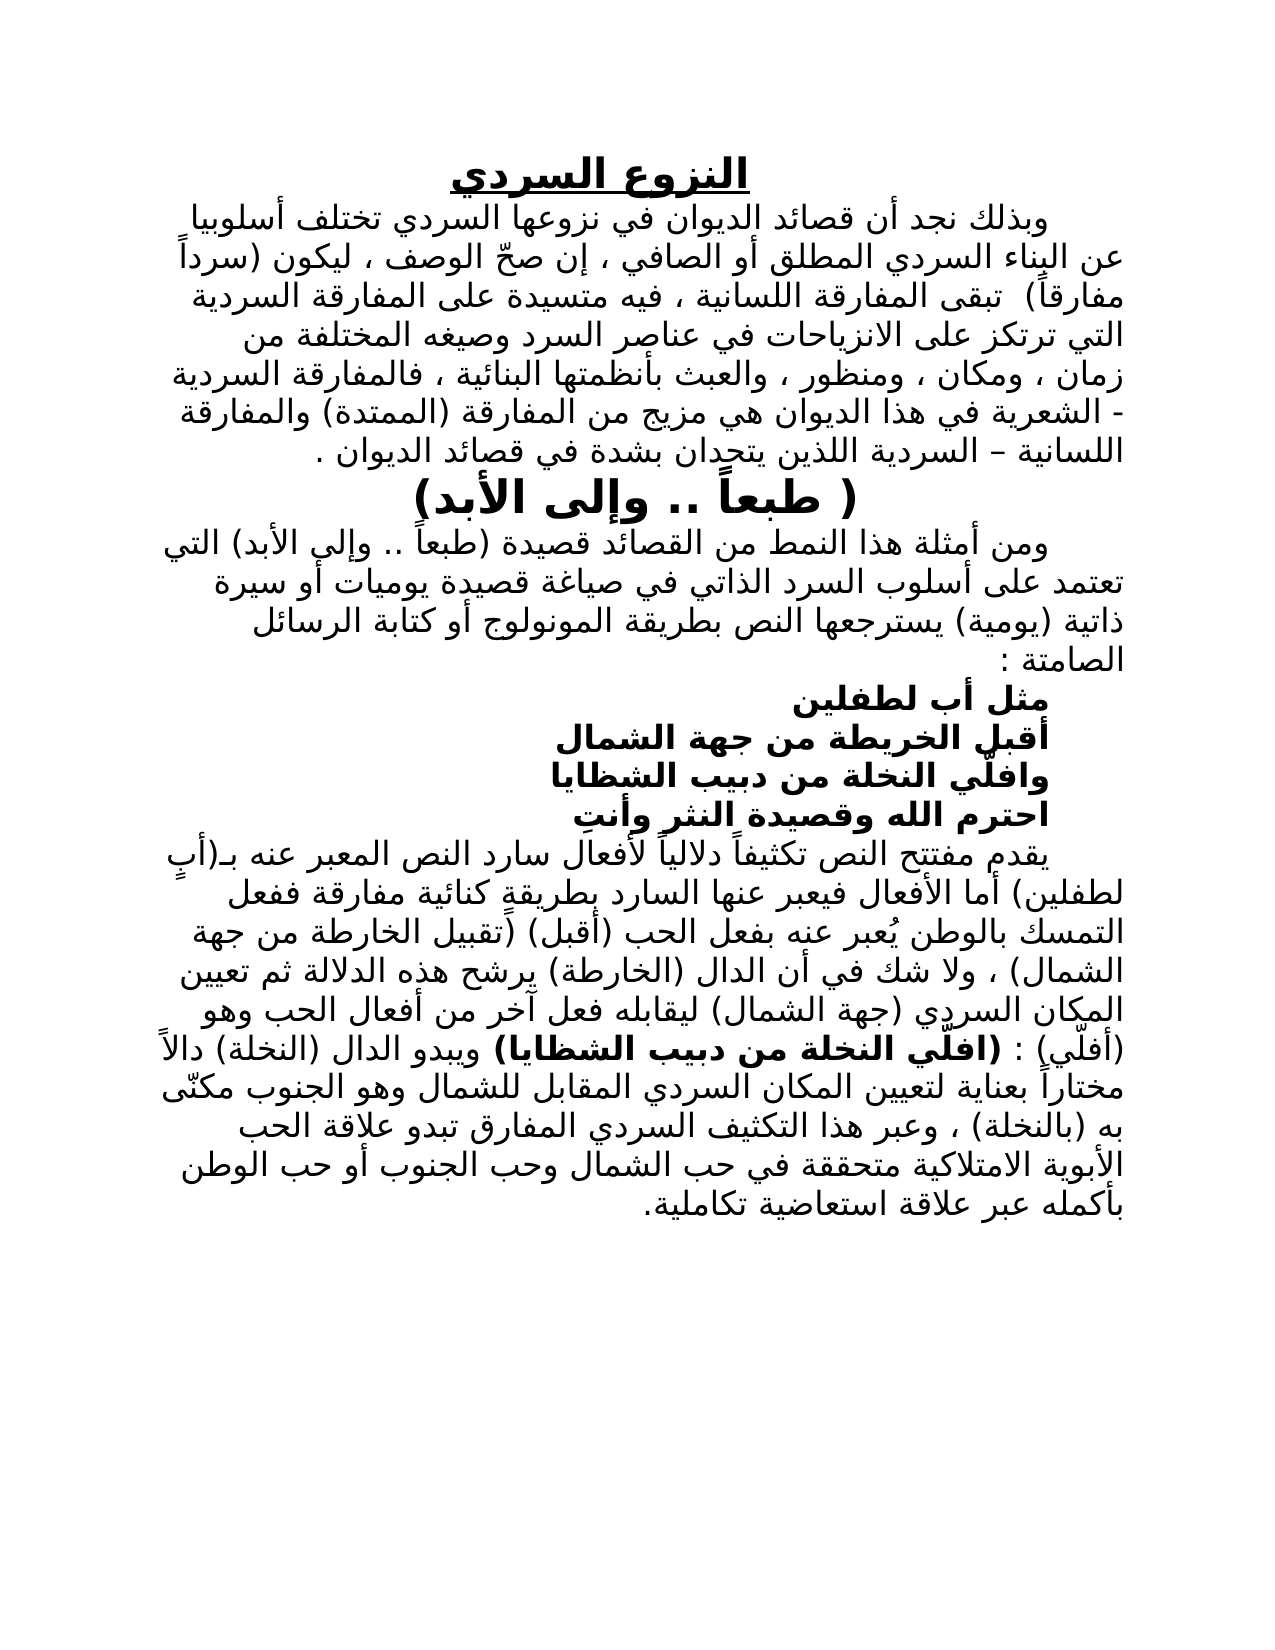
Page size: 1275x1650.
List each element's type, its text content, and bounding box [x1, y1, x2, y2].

text يقدم مفتتح النص تكثيفاً دلالياً لأفعال سارد النص المعبر عنه بـ(أبٍ لطفلين) أما الأفعال فيعبر عنها السارد بطريقةٍ كنائية مفارقة ففعل التمسك بالوطن يُعبر عنه بفعل الحب (أقبل) (تقبيل الخارطة من جهة الشمال) ، ولا شك في أن الدال (الخارطة) يرشح هذه الدلالة ثم تعيين المكان السردي (جهة الشمال) ليقابله فعل آخر من أفعال الحب وهو (أفلّي) : (افلّي النخلة من دبيب الشظايا) ويبدو الدال (النخلة) دالاً مختاراً بعناية لتعيين المكان السردي المقابل للشمال وهو الجنوب مكنّى به (بالنخلة) ، وعبر هذا التكثيف السردي المفارق تبدو علاقة الحب الأبوية الامتلاكية متحققة في حب الشمال وحب الجنوب أو حب الوطن بأكمله عبر علاقة استعاضية تكاملية. [150, 835, 1125, 1223]
text أقبل الخريطة من جهة الشمال [150, 718, 1125, 757]
text ومن أمثلة هذا النمط من القصائد قصيدة (طبعاً .. وإلى الأبد) التي تعتمد على أسلوب السرد الذاتي في صياغة قصيدة يوميات أو سيرة ذاتية (يومية) يسترجعها النص بطريقة المونولوج أو كتابة الرسائل الصامتة : [150, 524, 1125, 679]
text ( طبعاً .. وإلى الأبد) [150, 471, 1125, 524]
text النزوع السردي [150, 150, 1125, 198]
text وافلّي النخلة من دبيب الشظايا [150, 757, 1125, 796]
text مثل أب لطفلين [150, 679, 1125, 718]
text وبذلك نجد أن قصائد الديوان في نزوعها السردي تختلف أسلوبيا عن البناء السردي المطلق أو الصافي ، إن صحّ الوصف ، ليكون (سرداً مفارقاً) تبقى المفارقة اللسانية ، فيه متسيدة على المفارقة السردية التي ترتكز على الانزياحات في عناصر السرد وصيغه المختلفة من زمان ، ومكان ، ومنظور ، والعبث بأنظمتها البنائية ، فالمفارقة السردية - الشعرية في هذا الديوان هي مزيج من المفارقة (الممتدة) والمفارقة اللسانية – السردية اللذين يتحدان بشدة في قصائد الديوان . [150, 198, 1125, 471]
text احترم الله وقصيدة النثر وأنتِ [150, 796, 1125, 835]
